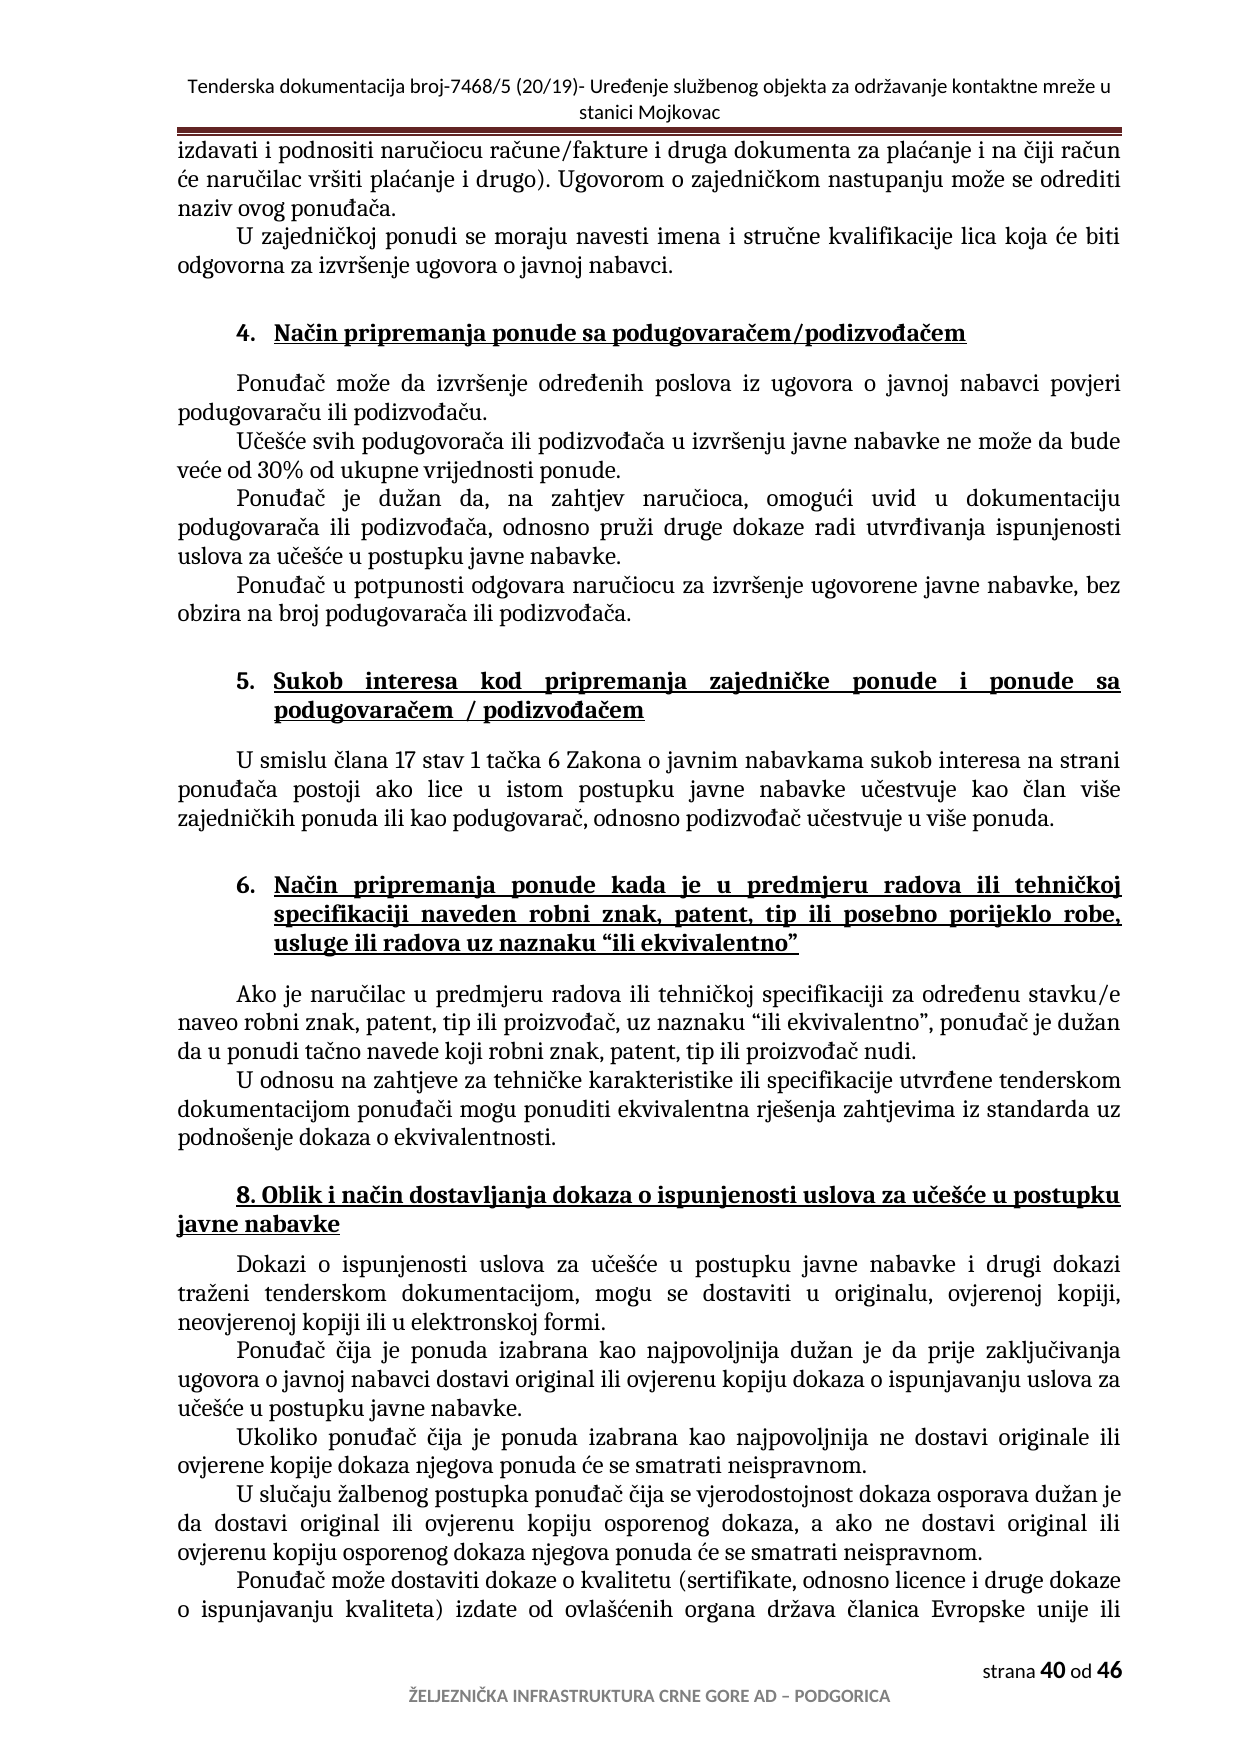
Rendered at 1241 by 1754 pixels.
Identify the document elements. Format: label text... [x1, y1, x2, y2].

text U zajedničkoj ponudi se moraju navesti imena i stručne kvalifikacije lica koja će biti odgovorna za izvršenje ugovora o javnoj nabavci. [177, 222, 1122, 280]
list Sukob interesa kod pripremanja zajedničke ponude i ponude sa podugovaračem / podizvođačem [236, 667, 1122, 724]
text U odnosu na zahtjeve za tehničke karakteristike ili specifikacije utvrđene tenderskom dokumentacijom ponuđači mogu ponuditi ekvivalentna rješenja zahtjevima iz standarda uz podnošenje dokaza o ekvivalentnosti. [177, 1066, 1122, 1152]
text Dokazi o ispunjenosti uslova za učešće u postupku javne nabavke i drugi dokazi traženi tenderskom dokumentacijom, mogu se dostaviti u originalu, ovjerenoj kopiji, neovjerenoj kopiji ili u elektronskoj formi. [177, 1250, 1122, 1336]
text Ukoliko ponuđač čija je ponuda izabrana kao najpovoljnija ne dostavi originale ili ovjerene kopije dokaza njegova ponuda će se smatrati neispravnom. [177, 1423, 1122, 1480]
list Način pripremanja ponude kada je u predmjeru radova ili tehničkoj specifikaciji naveden robni znak, patent, tip ili posebno porijeklo robe, usluge ili radova uz naznaku “ili ekvivalentno” [236, 871, 1122, 957]
text Učešće svih podugovorača ili podizvođača u izvršenju javne nabavke ne može da bude veće od 30% od ukupne vrijednosti ponude. [177, 427, 1122, 484]
text Ako je naručilac u predmjeru radova ili tehničkoj specifikaciji za određenu stavku/e naveo robni znak, patent, tip ili proizvođač, uz naznaku “ili ekvivalentno”, ponuđač je dužan da u ponudi tačno navede koji robni znak, patent, tip ili proizvođač nudi. [177, 979, 1122, 1066]
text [177, 1566, 1122, 1624]
text Ponuđač u potpunosti odgovara naručiocu za izvršenje ugovorene javne nabavke, bez obzira na broj podugovarača ili podizvođača. [177, 571, 1122, 628]
text Ponuđač može da izvršenje određenih poslova iz ugovora o javnoj nabavci povjeri podugovaraču ili podizvođaču. [177, 369, 1122, 427]
text U slučaju žalbenog postupka ponuđač čija se vjerodostojnost dokaza osporava dužan je da dostavi original ili ovjerenu kopiju osporenog dokaza, a ako ne dostavi original ili ovjerenu kopiju osporenog dokaza njegova ponuda će se smatrati neispravnom. [177, 1480, 1122, 1566]
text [177, 136, 1122, 222]
text U smislu člana 17 stav 1 tačka 6 Zakona o javnim nabavkama sukob interesa na strani ponuđača postoji ako lice u istom postupku javne nabavke učestvuje kao član više zajedničkih ponuda ili kao podugovarač, odnosno podizvođač učestvuje u više ponuda. [177, 746, 1122, 832]
list Način pripremanja ponude sa podugovaračem/podizvođačem [236, 318, 1122, 347]
text Ponuđač je dužan da, na zahtjev naručioca, omogući uvid u dokumentaciju podugovarača ili podizvođača, odnosno pruži druge dokaze radi utvrđivanja ispunjenosti uslova za učešće u postupku javne nabavke. [177, 484, 1122, 571]
text Ponuđač čija je ponuda izabrana kao najpovoljnija dužan je da prije zaključivanja ugovora o javnoj nabavci dostavi original ili ovjerenu kopiju dokaza o ispunjavanju uslova za učešće u postupku javne nabavke. [177, 1336, 1122, 1423]
text 8. Oblik i način dostavljanja dokaza o ispunjenosti uslova za učešće u postupku javne nabavke [177, 1181, 1122, 1238]
